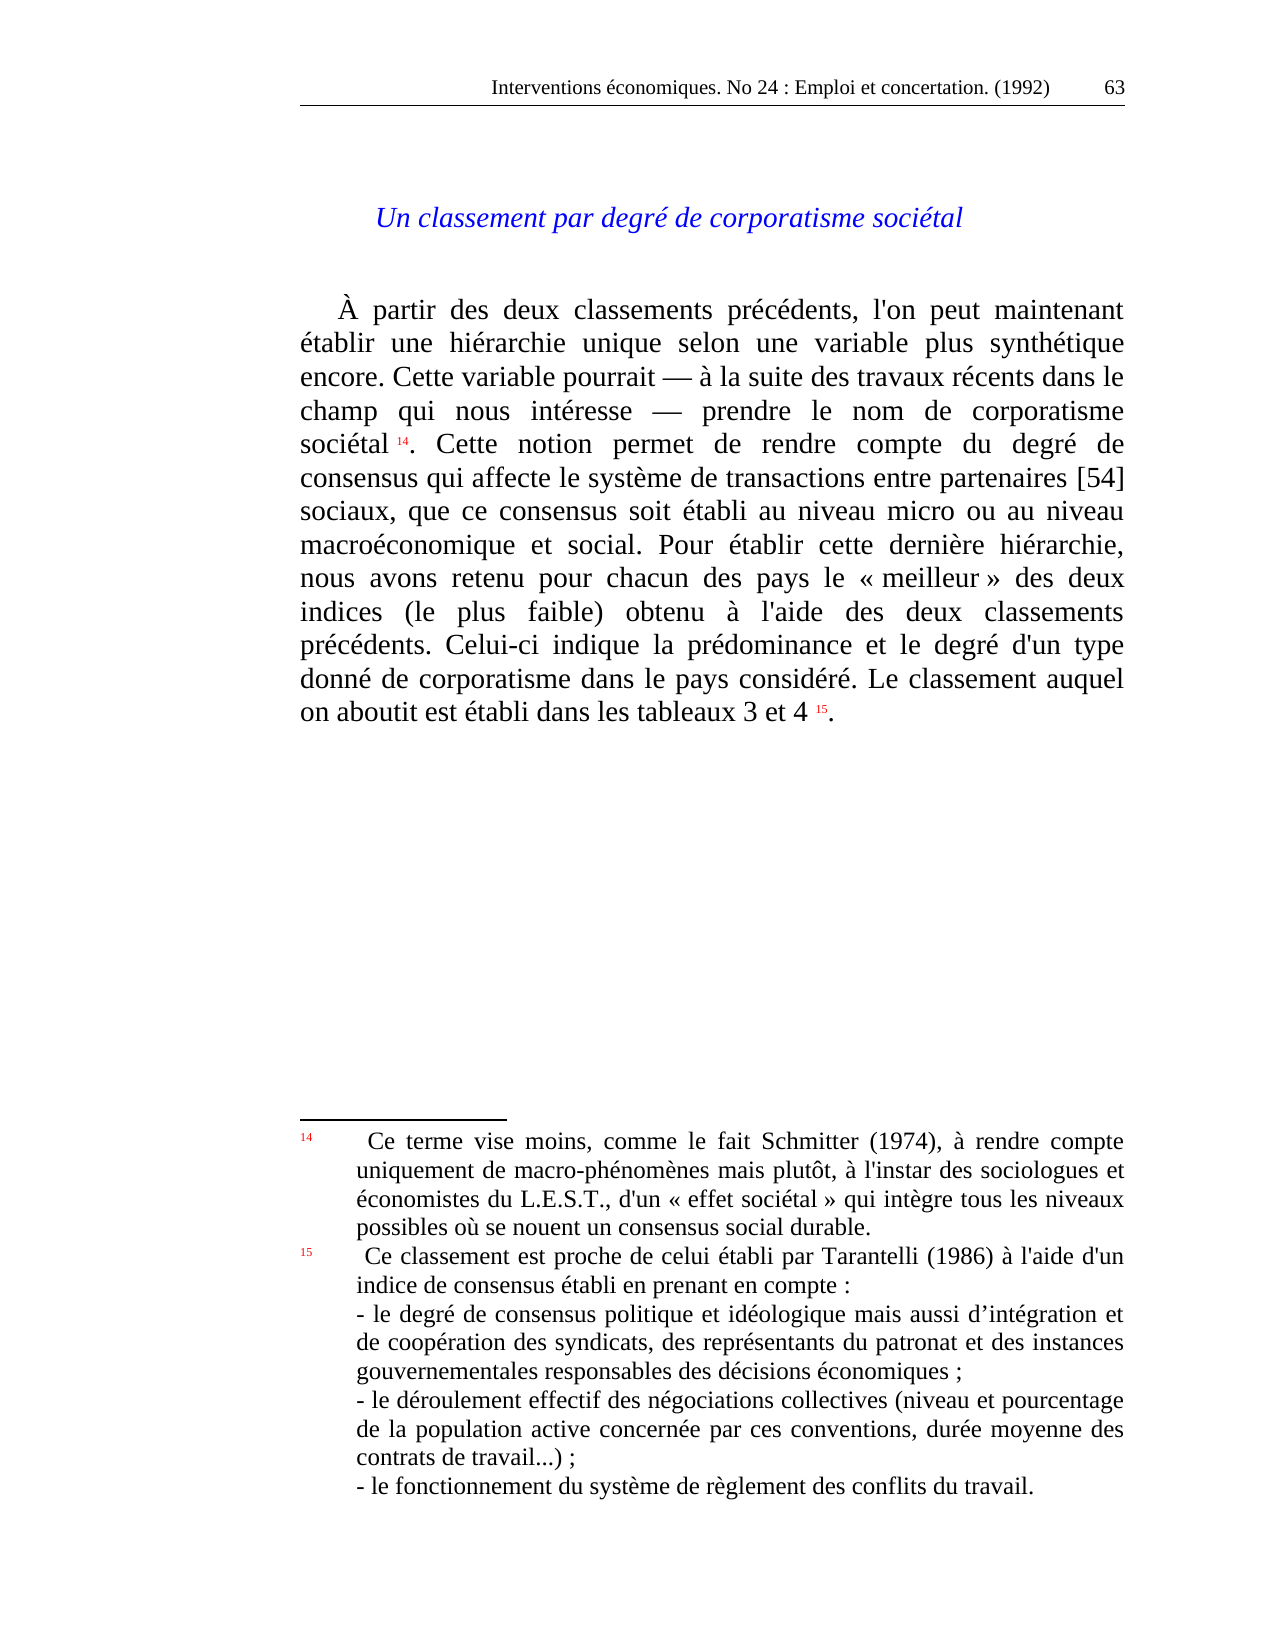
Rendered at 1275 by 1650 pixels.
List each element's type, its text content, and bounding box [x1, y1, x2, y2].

text Un classement par degré de corporatisme sociétal [375, 200, 1125, 233]
text À partir des deux classements précédents, l'on peut maintenant établir une hiérarchie unique selon une variable plus synthétique encore. Cette variable pourrait — à la suite des travaux récents dans le champ qui nous intéresse — prendre le nom de corporatisme sociétal . Cette notion permet de rendre compte du degré de consensus qui affecte le système de transactions entre partenaires [54] sociaux, que ce consensus soit établi au niveau micro ou au niveau macroéconomique et social. Pour établir cette dernière hiérarchie, nous avons retenu pour chacun des pays le « meilleur » des deux indices (le plus faible) obtenu à l'aide des deux classements précédents. Celui-ci indique la prédominance et le degré d'un type donné de corporatisme dans le pays considéré. Le classement auquel on aboutit est établi dans les tableaux 3 et 4 . [300, 292, 1125, 728]
